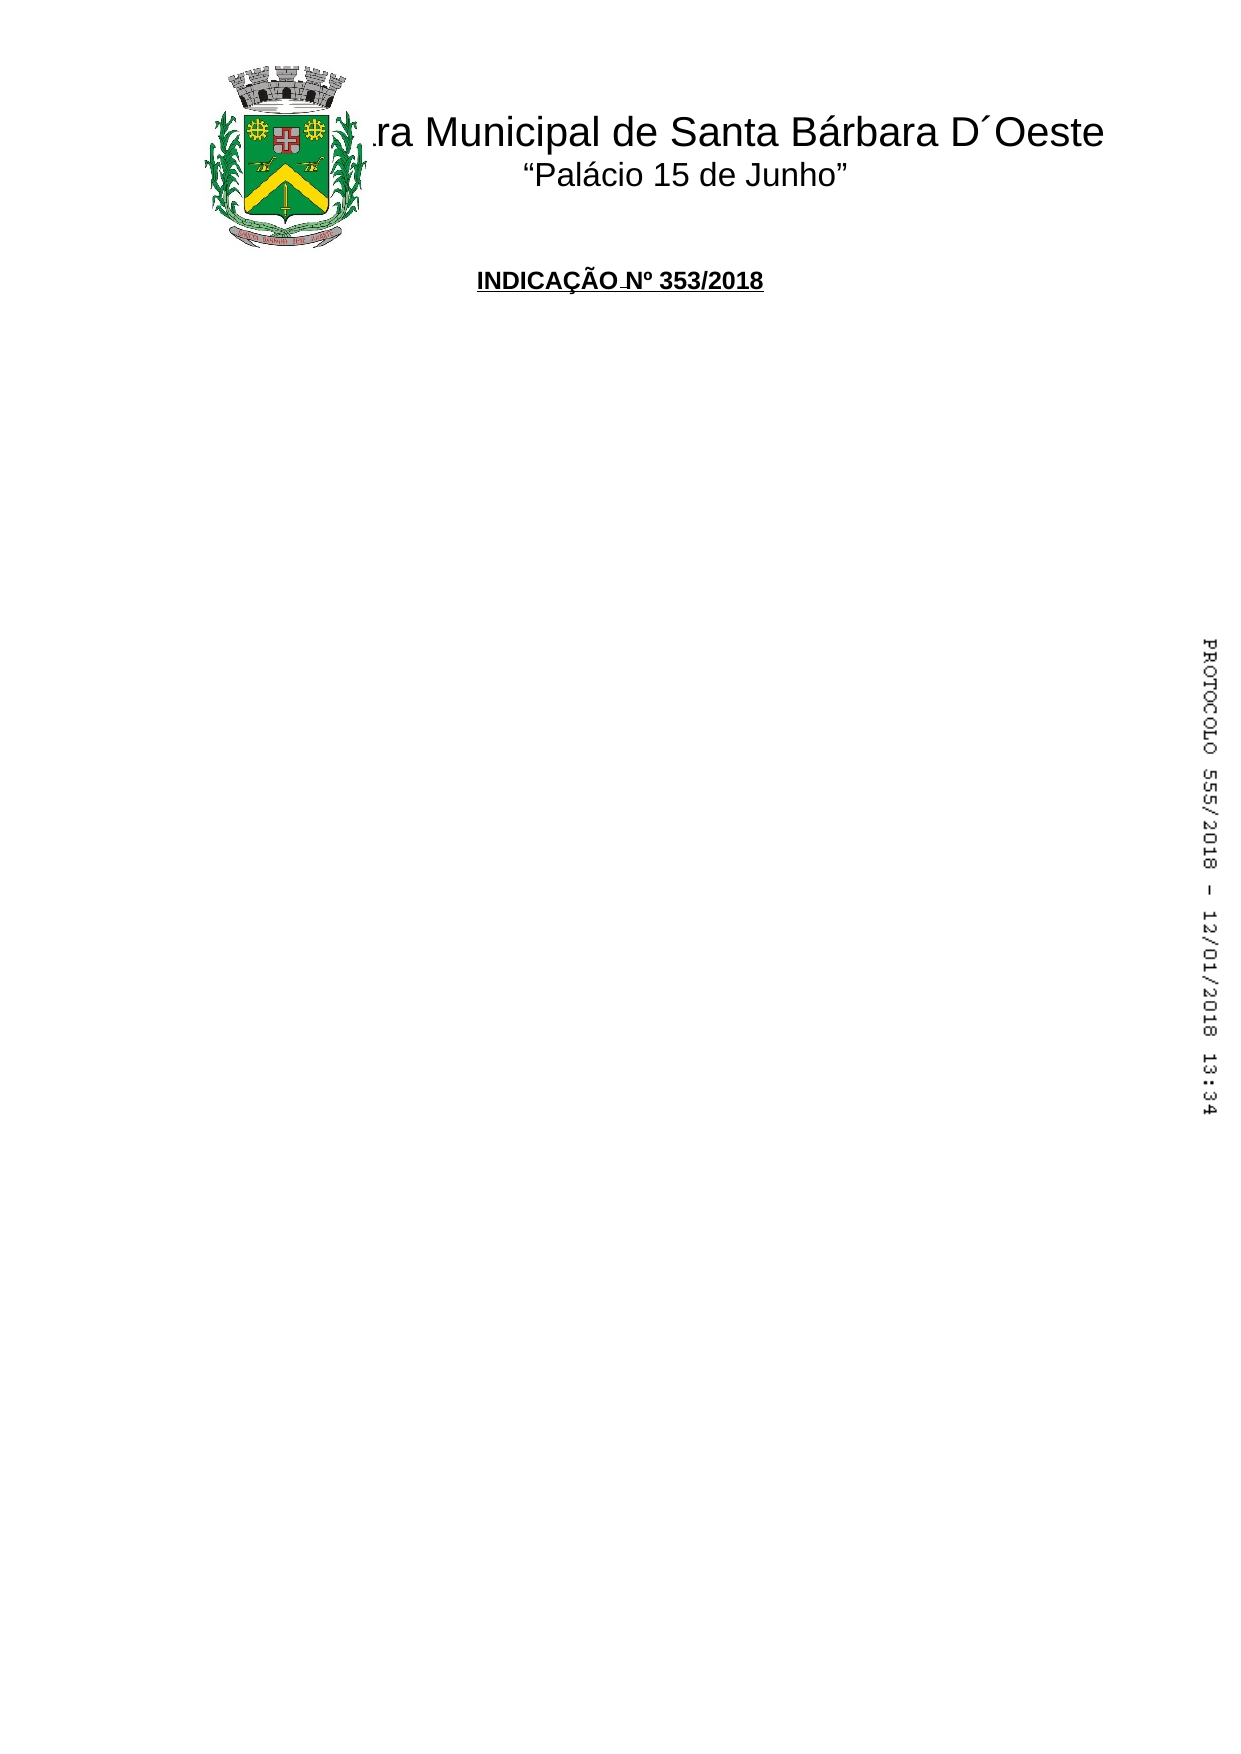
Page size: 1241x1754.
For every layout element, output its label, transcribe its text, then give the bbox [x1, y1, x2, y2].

picture [1177, 635, 1241, 1119]
title INDICAÇÃO Nº 353/2018 [177, 266, 1063, 294]
picture [204, 66, 374, 255]
